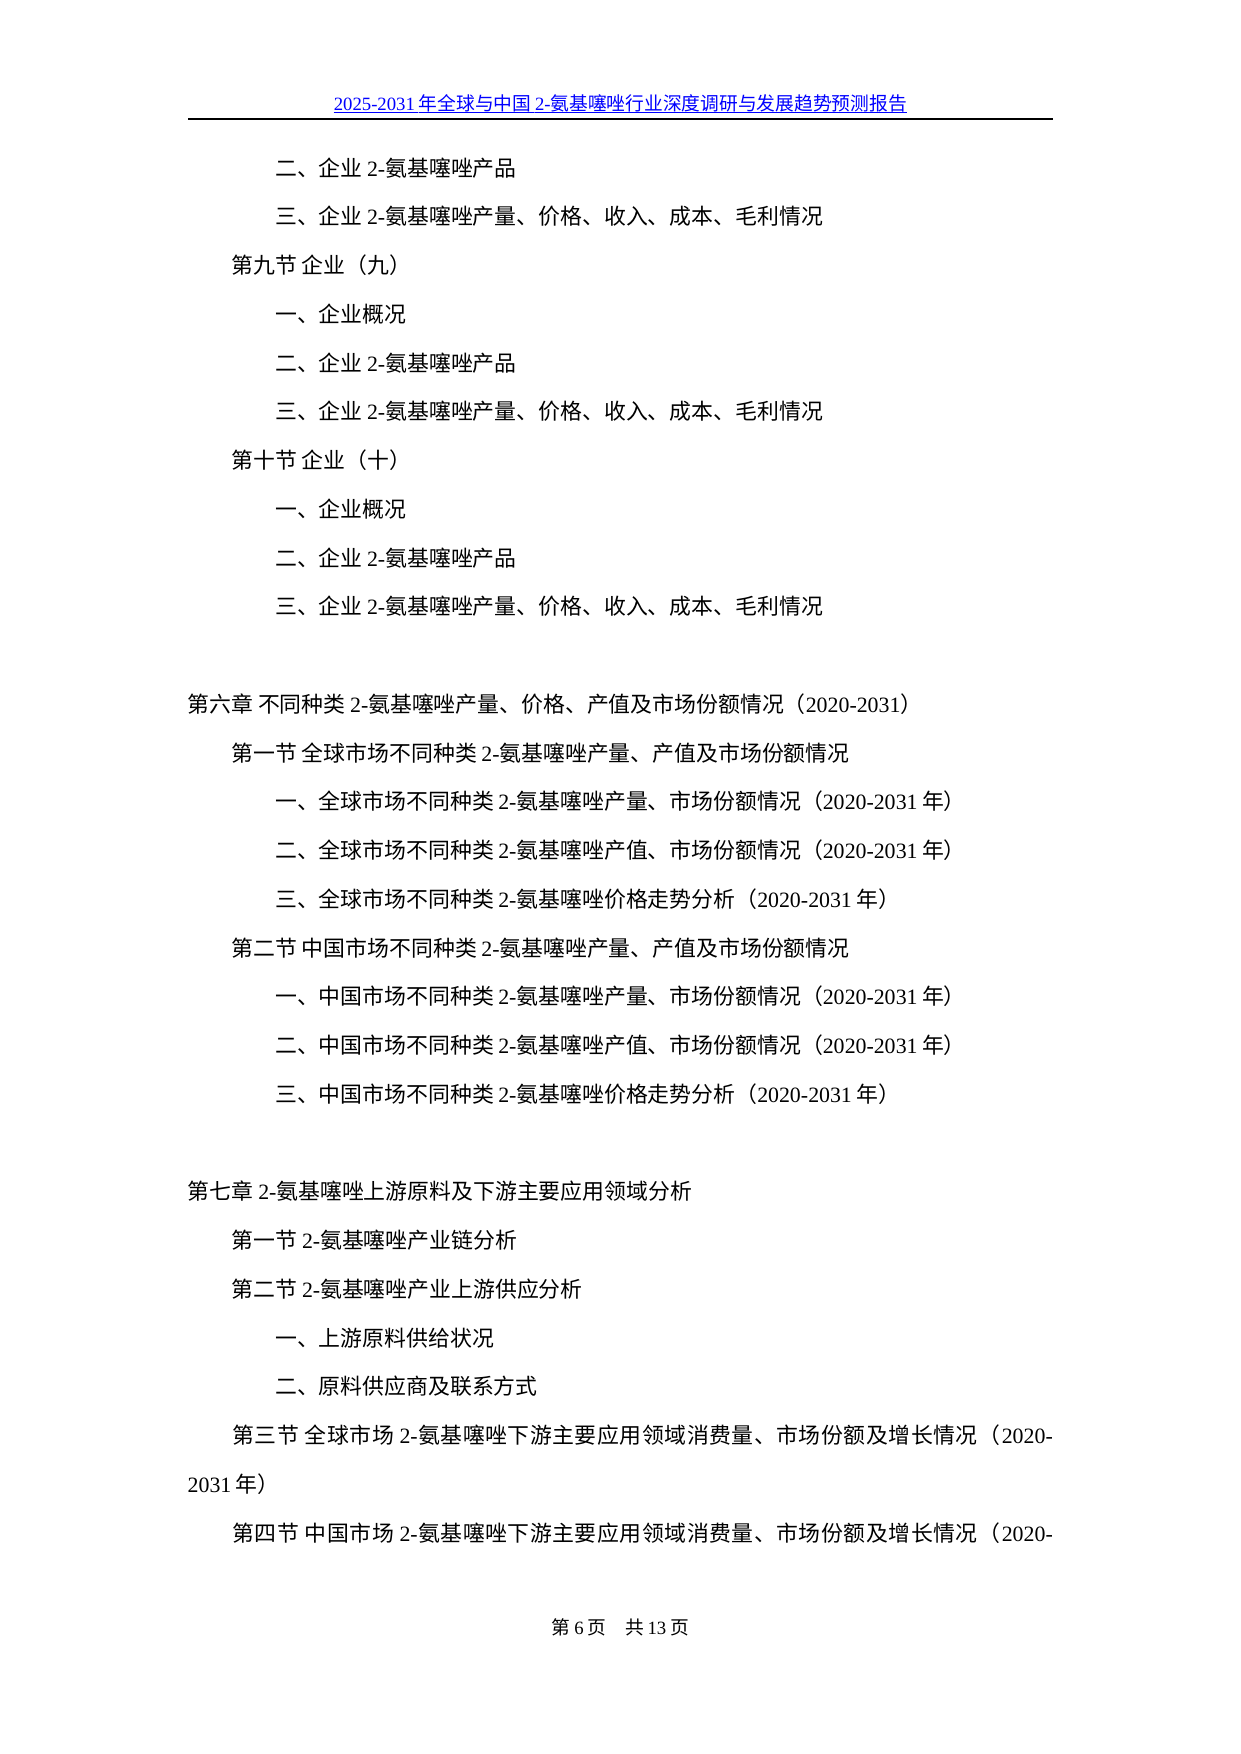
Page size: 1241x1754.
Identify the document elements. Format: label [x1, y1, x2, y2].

text [187, 150, 1053, 1548]
